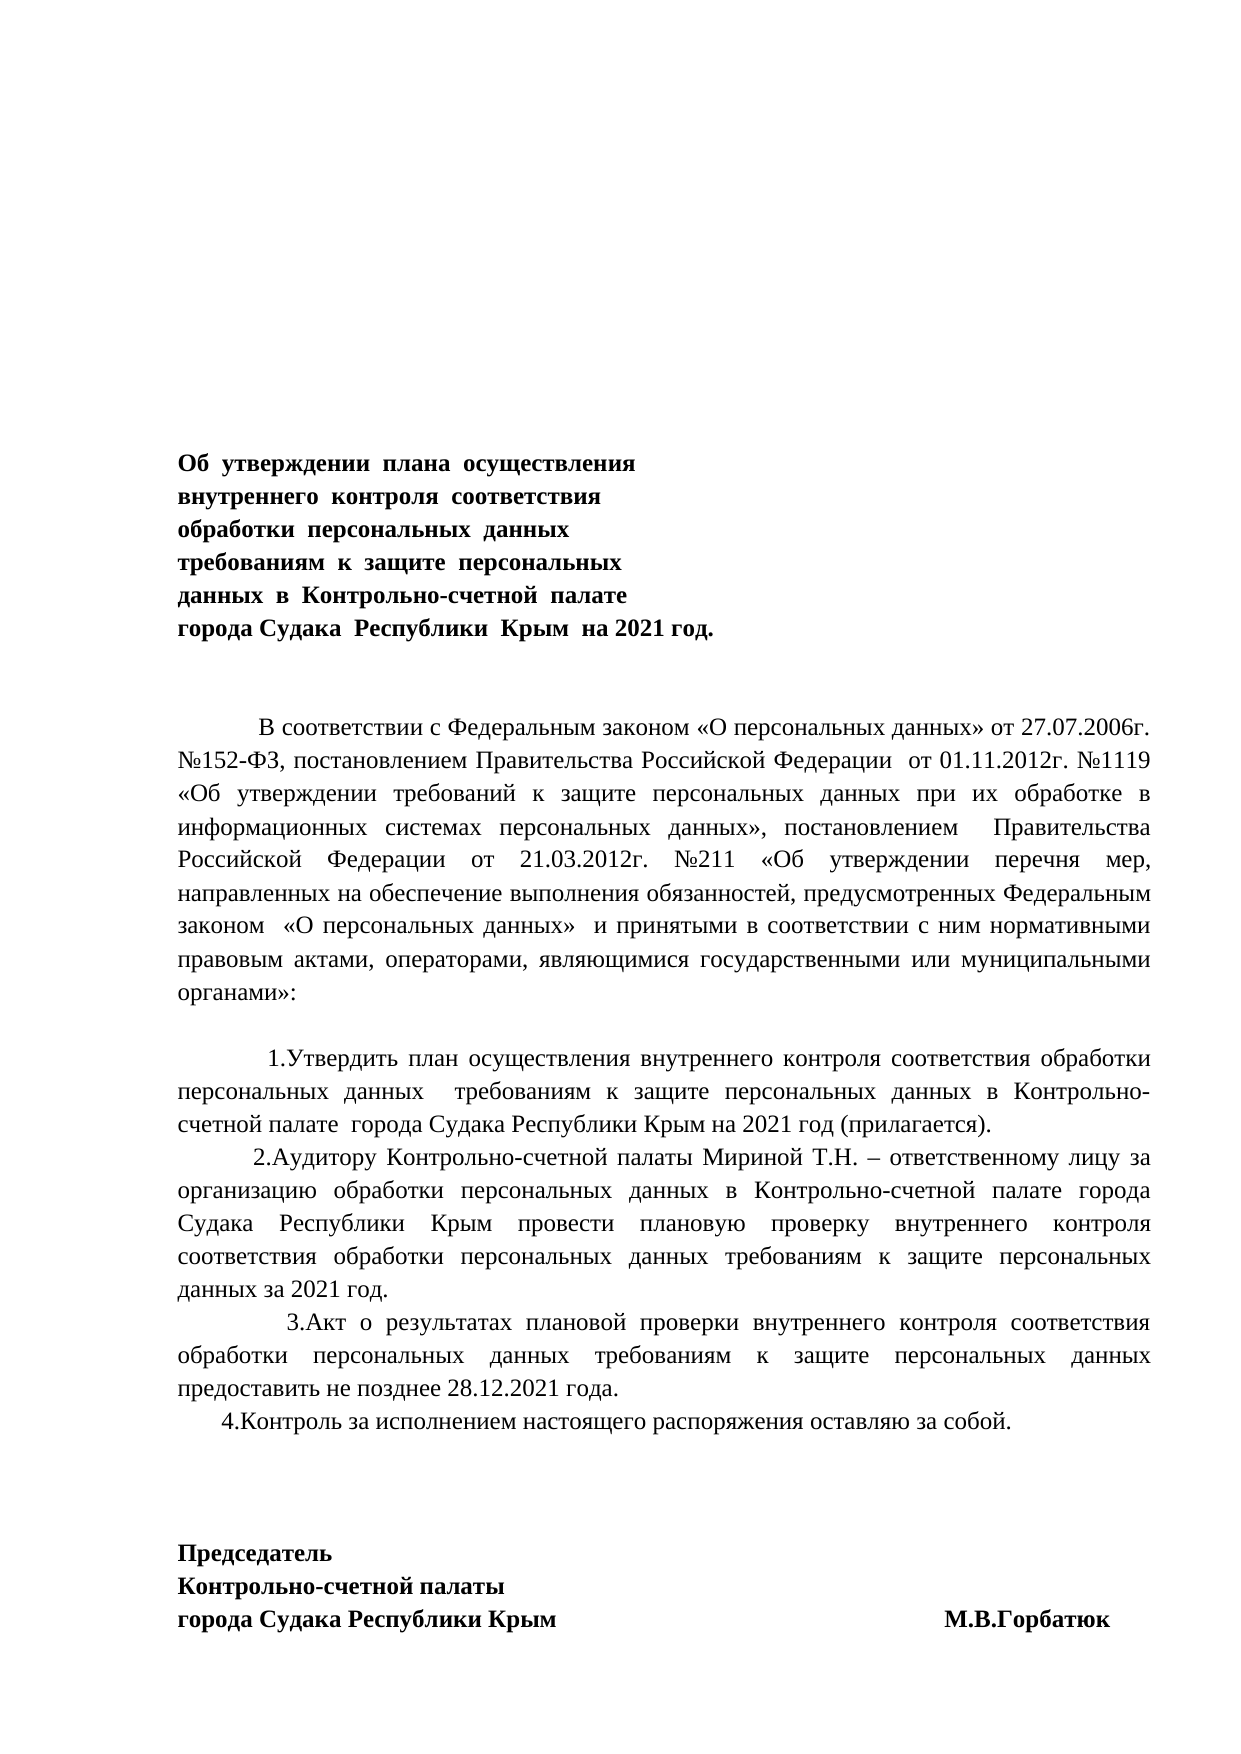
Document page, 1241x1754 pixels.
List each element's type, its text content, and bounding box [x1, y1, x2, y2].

text города Судака Республики Крым М.В.Горбатюк [177, 1604, 1152, 1633]
text 2.Аудитору Контрольно-счетной палаты Мириной Т.Н. – ответственному лицу за организацию обработки персональных данных в Контрольно-счетной палате города Судака Республики Крым провести плановую проверку внутреннего контроля соответствия обработки персональных данных требованиям к защите персональных данных за 2021 год. [177, 1142, 1152, 1303]
text города Судака Республики Крым на 2021 год. [177, 613, 1152, 642]
text 3.Акт о результатах плановой проверки внутреннего контроля соответствия обработки персональных данных требованиям к защите персональных данных предоставить не позднее 28.12.2021 года. [177, 1307, 1152, 1402]
text требованиям к защите персональных [177, 547, 1152, 576]
text обработки персональных данных [177, 514, 1152, 543]
text данных в Контрольно-счетной палате [177, 580, 1152, 609]
text В соответствии с Федеральным законом «О персональных данных» от 27.07.2006г. №152-ФЗ, постановлением Правительства Российской Федерации от 01.11.2012г. №1119 «Об утверждении требований к защите персональных данных при их обработке в информационных системах персональных данных», постановлением Правительства Российской Федерации от 21.03.2012г. №211 «Об утверждении перечня мер, направленных на обеспечение выполнения обязанностей, предусмотренных Федеральным законом «О персональных данных» и принятыми в соответствии с ним нормативными правовым актами, операторами, являющимися государственными или муниципальными органами»: [177, 712, 1152, 1005]
text 1.Утвердить план осуществления внутреннего контроля соответствия обработки персональных данных требованиям к защите персональных данных в Контрольно-счетной палате города Судака Республики Крым на 2021 год (прилагается). [177, 1043, 1152, 1137]
text внутреннего контроля соответствия [177, 481, 1152, 510]
text Об утверждении плана осуществления [177, 448, 1152, 477]
text Контрольно-счетной палаты [177, 1571, 1152, 1600]
text Председатель [177, 1538, 1152, 1567]
text 4.Контроль за исполнением настоящего распоряжения оставляю за собой. [177, 1406, 1152, 1435]
